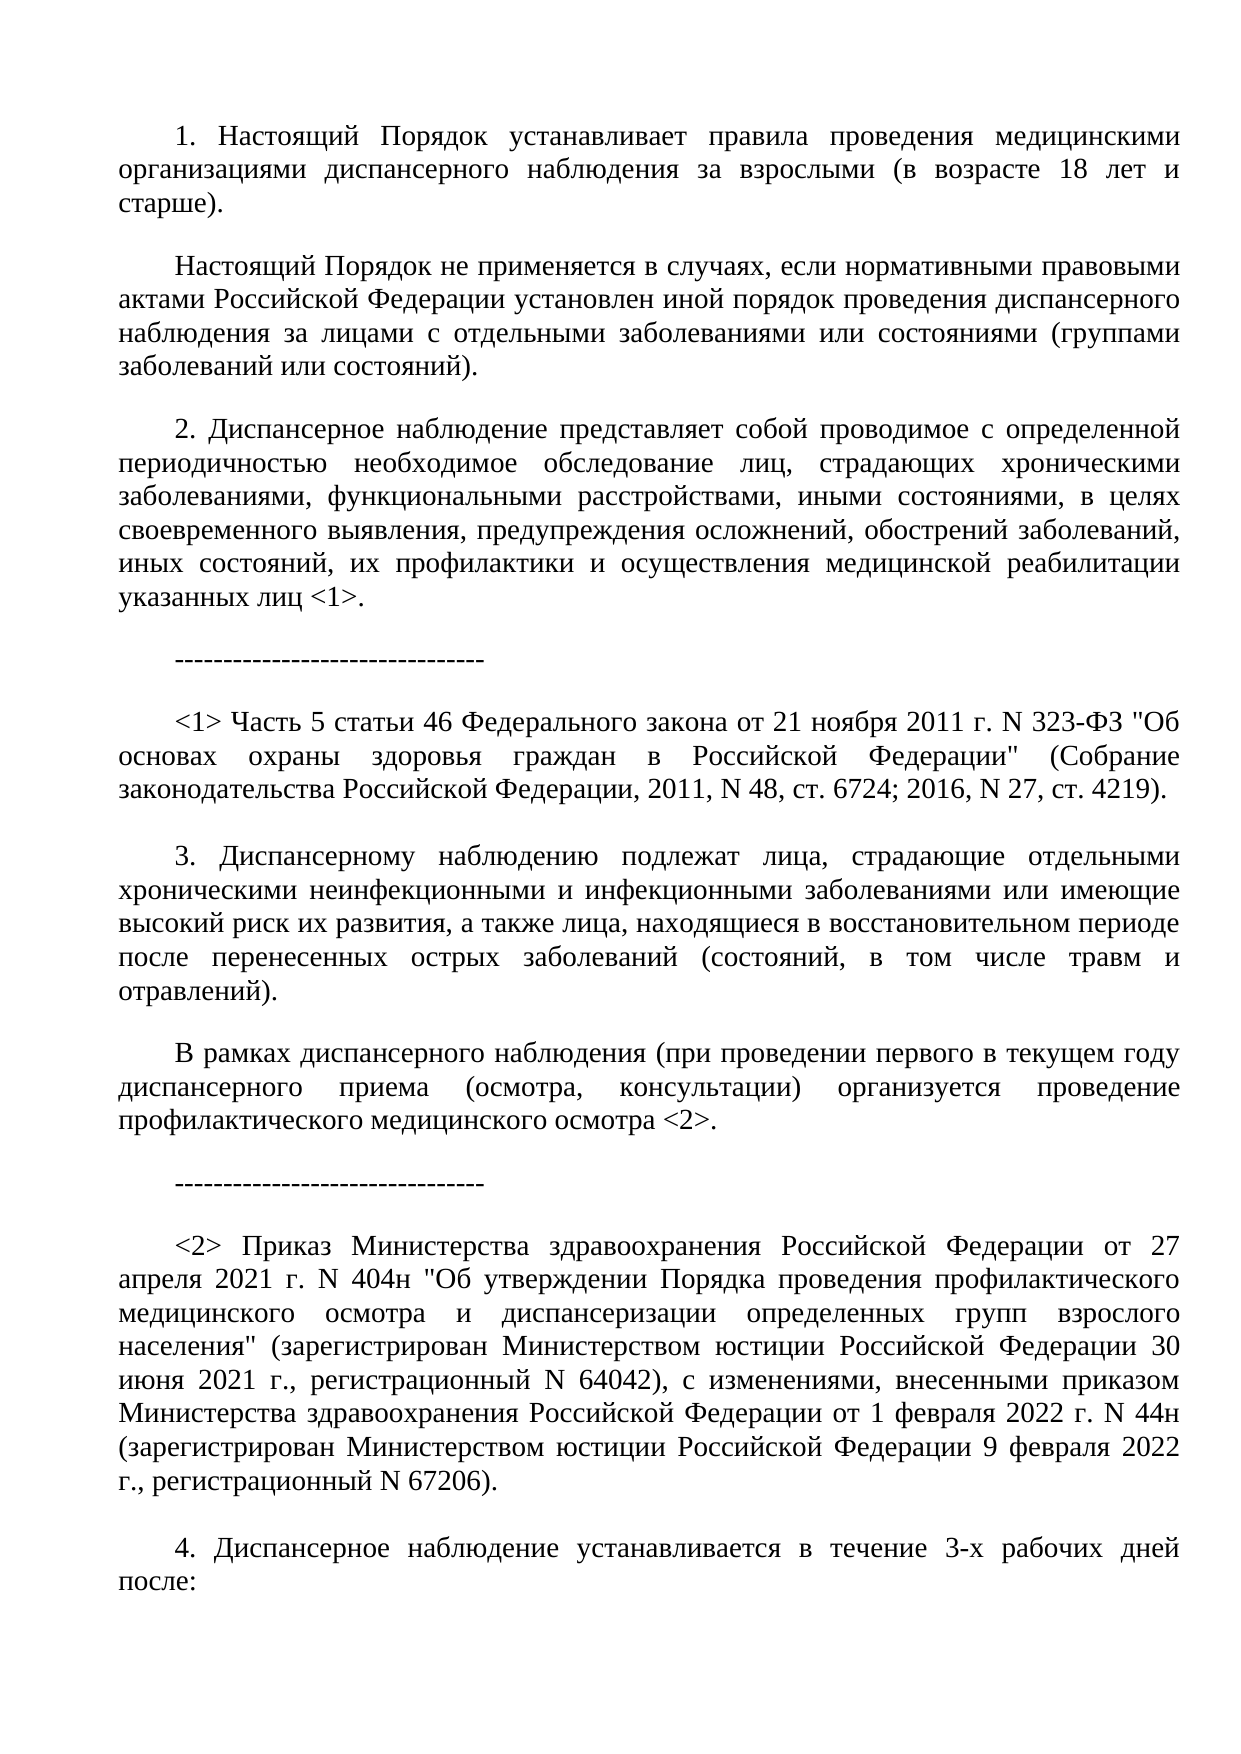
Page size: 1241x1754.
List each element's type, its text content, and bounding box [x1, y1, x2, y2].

text -------------------------------- [118, 1165, 1181, 1199]
text -------------------------------- [118, 642, 1181, 675]
text В рамках диспансерного наблюдения (при проведении первого в текущем году диспансерного приема (осмотра, консультации) организуется проведение профилактического медицинского осмотра <2>. [118, 1035, 1181, 1136]
text 2. Диспансерное наблюдение представляет собой проводимое с определенной периодичностью необходимое обследование лиц, страдающих хроническими заболеваниями, функциональными расстройствами, иными состояниями, в целях своевременного выявления, предупреждения осложнений, обострений заболеваний, иных состояний, их профилактики и осуществления медицинской реабилитации указанных лиц <1>. [118, 411, 1181, 612]
text <2> Приказ Министерства здравоохранения Российской Федерации от 27 апреля 2021 г. N 404н "Об утверждении Порядка проведения профилактического медицинского осмотра и диспансеризации определенных групп взрослого населения" (зарегистрирован Министерством юстиции Российской Федерации 30 июня 2021 г., регистрационный N 64042), с изменениями, внесенными приказом Министерства здравоохранения Российской Федерации от 1 февраля 2022 г. N 44н (зарегистрирован Министерством юстиции Российской Федерации 9 февраля 2022 г., регистрационный N 67206). [118, 1228, 1181, 1496]
text <1> Часть 5 статьи 46 Федерального закона от 21 ноября 2011 г. N 323-ФЗ "Об основах охраны здоровья граждан в Российской Федерации" (Собрание законодательства Российской Федерации, 2011, N 48, ст. 6724; 2016, N 27, ст. 4219). [118, 704, 1181, 805]
text 1. Настоящий Порядок устанавливает правила проведения медицинскими организациями диспансерного наблюдения за взрослыми (в возрасте 18 лет и старше). [118, 118, 1181, 219]
text Настоящий Порядок не применяется в случаях, если нормативными правовыми актами Российской Федерации установлен иной порядок проведения диспансерного наблюдения за лицами с отдельными заболеваниями или состояниями (группами заболеваний или состояний). [118, 248, 1181, 382]
text 4. Диспансерное наблюдение устанавливается в течение 3-х рабочих дней после: [118, 1530, 1181, 1597]
text 3. Диспансерному наблюдению подлежат лица, страдающие отдельными хроническими неинфекционными и инфекционными заболеваниями или имеющие высокий риск их развития, а также лица, находящиеся в восстановительном периоде после перенесенных острых заболеваний (состояний, в том числе травм и отравлений). [118, 838, 1181, 1006]
